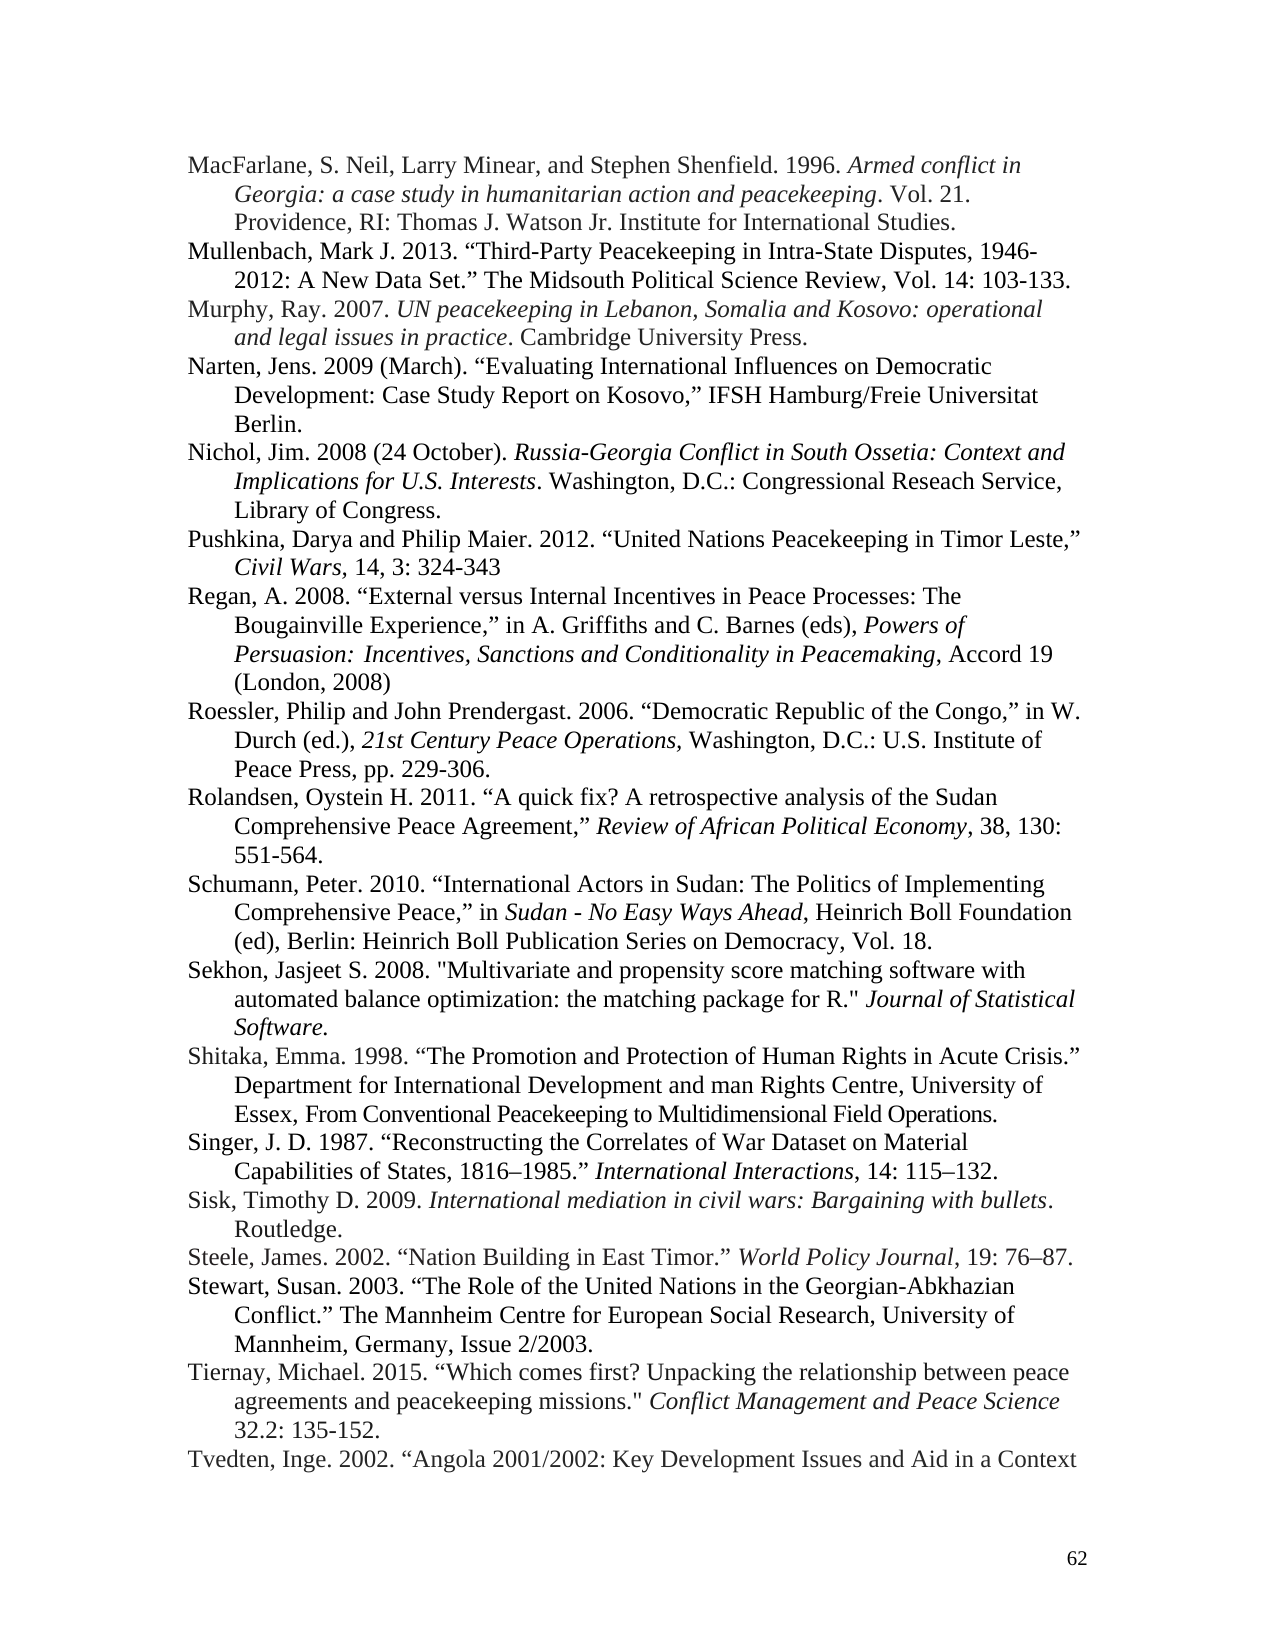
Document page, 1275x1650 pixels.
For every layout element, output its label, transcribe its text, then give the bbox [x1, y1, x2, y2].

text Nichol, Jim. 2008 (24 October). Russia-Georgia Conflict in South Ossetia: Context and Implications for U.S. Interests. Washington, D.C.: Congressional Reseach Service, Library of Congress. [187, 437, 1087, 524]
text Murphy, Ray. 2007. UN peacekeeping in Lebanon, Somalia and Kosovo: operational and legal issues in practice. Cambridge University Press. [187, 294, 1087, 351]
text Narten, Jens. 2009 (March). “Evaluating International Influences on Democratic Development: Case Study Report on Kosovo,” IFSH Hamburg/Freie Universitat Berlin. [187, 351, 1087, 437]
text Sisk, Timothy D. 2009. International mediation in civil wars: Bargaining with bullets. Routledge. [187, 1185, 1087, 1242]
text Schumann, Peter. 2010. “International Actors in Sudan: The Politics of Implementing Comprehensive Peace,” in Sudan - No Easy Ways Ahead, Heinrich Boll Foundation (ed), Berlin: Heinrich Boll Publication Series on Democracy, Vol. 18. [187, 869, 1087, 955]
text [187, 1444, 1087, 1472]
text Stewart, Susan. 2003. “The Role of the United Nations in the Georgian-Abkhazian Conflict.” The Mannheim Centre for European Social Research, University of Mannheim, Germany, Issue 2/2003. [187, 1271, 1087, 1357]
text Roessler, Philip and John Prendergast. 2006. “Democratic Republic of the Congo,” in W. Durch (ed.), 21st Century Peace Operations, Washington, D.C.: U.S. Institute of Peace Press, pp. 229-306. [187, 696, 1087, 782]
text Rolandsen, Oystein H. 2011. “A quick fix? A retrospective analysis of the Sudan Comprehensive Peace Agreement,” Review of African Political Economy, 38, 130: 551-564. [187, 782, 1087, 869]
text Steele, James. 2002. “Nation Building in East Timor.” World Policy Journal, 19: 76–87. [187, 1242, 1087, 1271]
text Sekhon, Jasjeet S. 2008. "Multivariate and propensity score matching software with automated balance optimization: the matching package for R." Journal of Statistical Software. [187, 955, 1087, 1041]
text Singer, J. D. 1987. “Reconstructing the Correlates of War Dataset on Material Capabilities of States, 1816–1985.” International Interactions, 14: 115–132. [187, 1127, 1087, 1185]
text Mullenbach, Mark J. 2013. “Third-Party Peacekeeping in Intra-State Disputes, 1946-2012: A New Data Set.” The Midsouth Political Science Review, Vol. 14: 103-133. [187, 236, 1087, 294]
text MacFarlane, S. Neil, Larry Minear, and Stephen Shenfield. 1996. Armed conflict in Georgia: a case study in humanitarian action and peacekeeping. Vol. 21. Providence, RI: Thomas J. Watson Jr. Institute for International Studies. [187, 150, 1087, 236]
text Tiernay, Michael. 2015. “Which comes first? Unpacking the relationship between peace agreements and peacekeeping missions." Conflict Management and Peace Science 32.2: 135-152. [187, 1357, 1087, 1444]
text Regan, A. 2008. “External versus Internal Incentives in Peace Processes: The Bougainville Experience,” in A. Griffiths and C. Barnes (eds), Powers of Persuasion: Incentives, Sanctions and Conditionality in Peacemaking, Accord 19 (London, 2008) [187, 581, 1087, 696]
text Shitaka, Emma. 1998. “The Promotion and Protection of Human Rights in Acute Crisis.” Department for International Development and man Rights Centre, University of Essex, From Conventional Peacekeeping to Multidimensional Field Operations. [187, 1041, 1087, 1127]
text Pushkina, Darya and Philip Maier. 2012. “United Nations Peacekeeping in Timor Leste,” Civil Wars, 14, 3: 324-343 [187, 524, 1087, 581]
